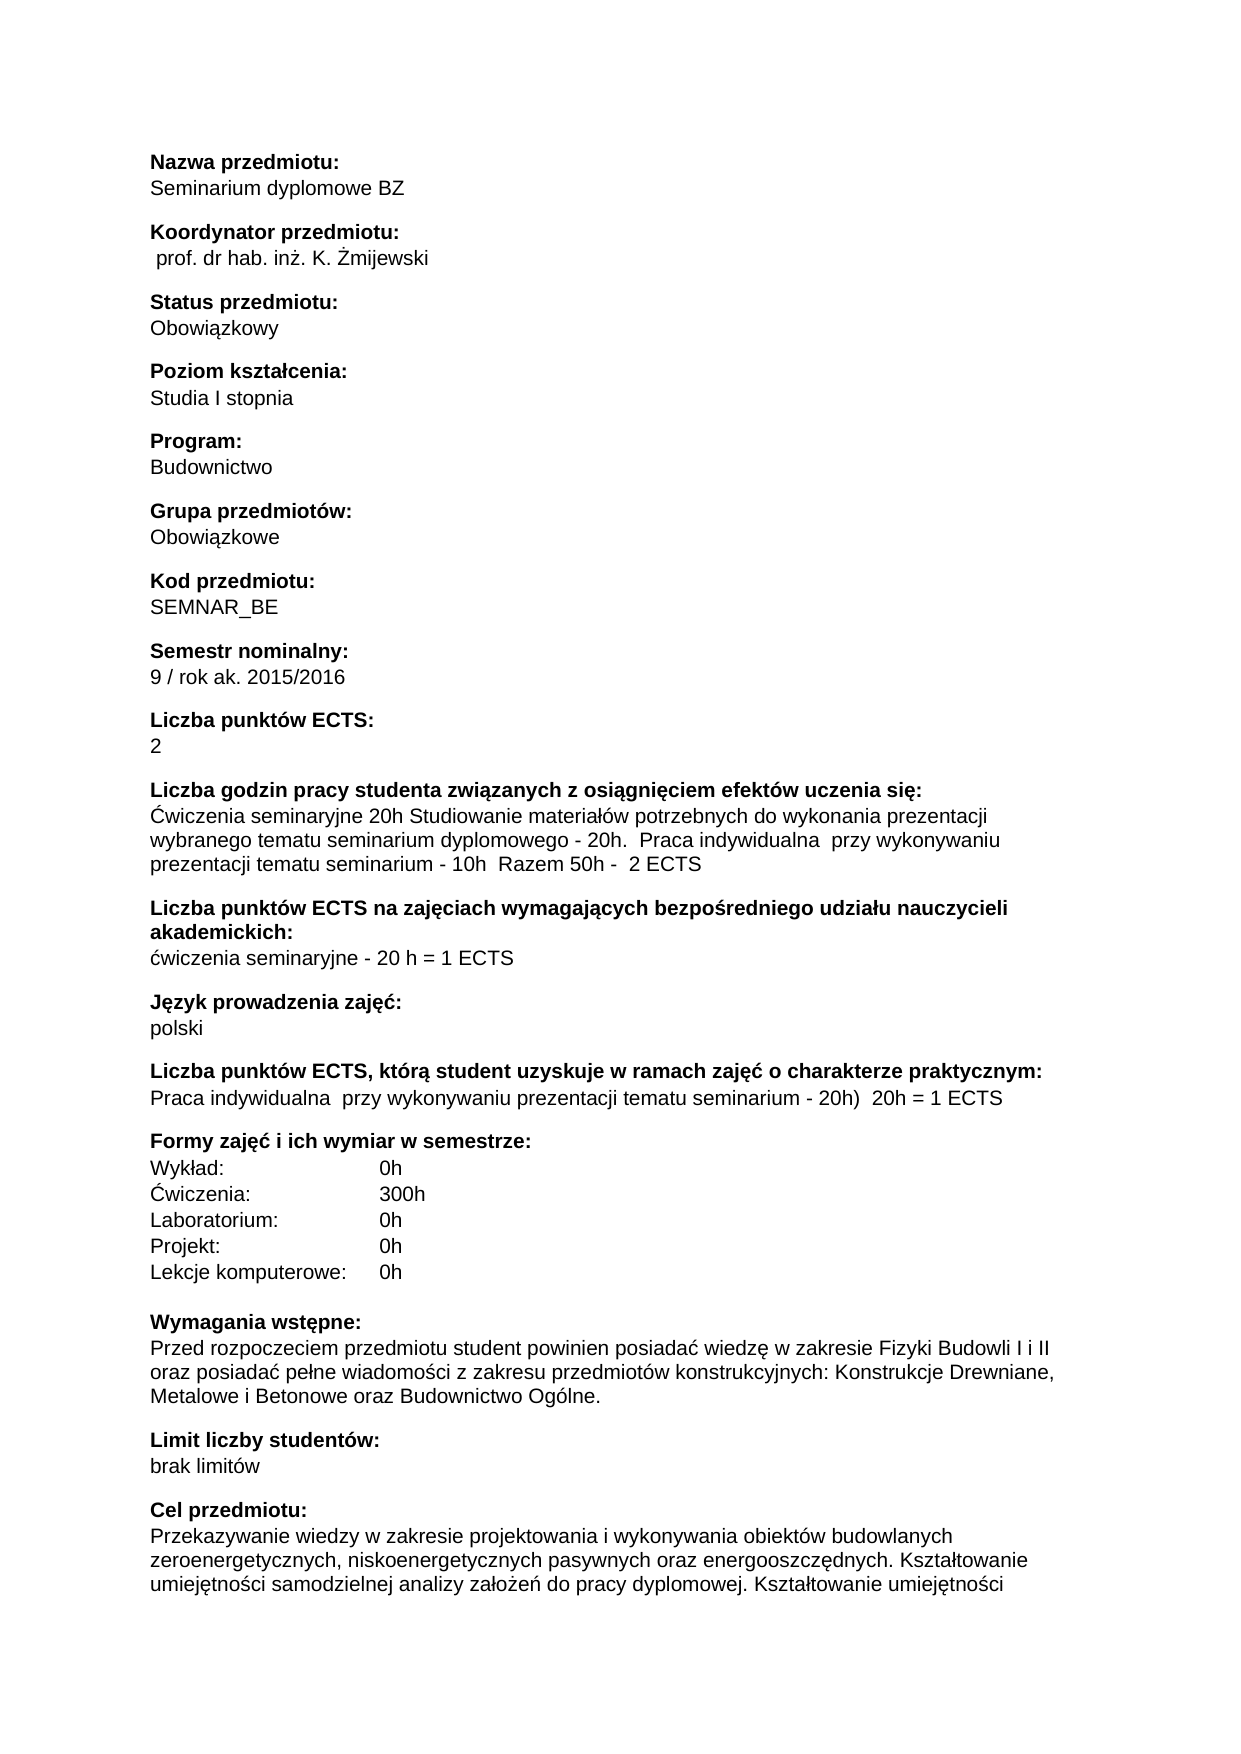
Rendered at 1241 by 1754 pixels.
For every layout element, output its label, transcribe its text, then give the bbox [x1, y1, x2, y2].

text Grupa przedmiotów: [150, 499, 1090, 523]
text Program: [150, 429, 1090, 453]
text Liczba godzin pracy studenta związanych z osiągnięciem efektów uczenia się: [150, 778, 1090, 802]
table_cell Ćwiczenia: [140, 1182, 367, 1206]
text 2 [150, 734, 1090, 758]
text Liczba punktów ECTS, którą student uzyskuje w ramach zajęć o charakterze praktycznym: [150, 1059, 1090, 1083]
text Koordynator przedmiotu: [150, 220, 1090, 244]
text Poziom kształcenia: [150, 359, 1090, 383]
text 9 / rok ak. 2015/2016 [150, 664, 1090, 688]
table_header 0h [369, 1156, 597, 1180]
text Semestr nominalny: [150, 638, 1090, 662]
table_cell 300h [369, 1180, 597, 1206]
table_cell Laboratorium: [140, 1208, 367, 1232]
text Przed rozpoczeciem przedmiotu student powinien posiadać wiedzę w zakresie Fizyki Budowli I i II oraz posiadać pełne wiadomości z zakresu przedmiotów konstrukcyjnych: Konstrukcje Drewniane, Metalowe i Betonowe oraz Budownictwo Ogólne. [150, 1336, 1090, 1408]
table_cell 0h [369, 1258, 597, 1284]
text Nazwa przedmiotu: [150, 150, 1090, 174]
table_cell 0h [369, 1232, 597, 1258]
text prof. dr hab. inż. K. Żmijewski [150, 246, 1090, 270]
text Cel przedmiotu: [150, 1497, 1090, 1521]
text Seminarium dyplomowe BZ [150, 176, 1090, 200]
text Budownictwo [150, 455, 1090, 479]
text Limit liczby studentów: [150, 1428, 1090, 1452]
text Praca indywidualna przy wykonywaniu prezentacji tematu seminarium - 20h) 20h = 1 ECTS [150, 1085, 1090, 1109]
table_cell Lekcje komputerowe: [140, 1260, 367, 1284]
text Ćwiczenia seminaryjne 20h Studiowanie materiałów potrzebnych do wykonania prezentacji wybranego tematu seminarium dyplomowego - 20h. Praca indywidualna przy wykonywaniu prezentacji tematu seminarium - 10h Razem 50h - 2 ECTS [150, 804, 1090, 876]
table_cell 0h [369, 1206, 597, 1232]
text Liczba punktów ECTS na zajęciach wymagających bezpośredniego udziału nauczycieli akademickich: [150, 896, 1090, 944]
text Obowiązkowe [150, 525, 1090, 549]
text polski [150, 1016, 1090, 1039]
text Liczba punktów ECTS: [150, 708, 1090, 732]
table_cell Projekt: [140, 1234, 367, 1258]
text SEMNAR_BE [150, 595, 1090, 619]
text ćwiczenia seminaryjne - 20 h = 1 ECTS [150, 946, 1090, 970]
text Status przedmiotu: [150, 289, 1090, 313]
text Formy zajęć i ich wymiar w semestrze: [150, 1129, 1090, 1153]
text Studia I stopnia [150, 385, 1090, 409]
text brak limitów [150, 1454, 1090, 1478]
text Język prowadzenia zajęć: [150, 989, 1090, 1013]
text Wymagania wstępne: [150, 1310, 1090, 1334]
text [150, 1523, 1090, 1595]
text Obowiązkowy [150, 316, 1090, 339]
text Kod przedmiotu: [150, 569, 1090, 593]
table_header Wykład: [140, 1156, 367, 1180]
